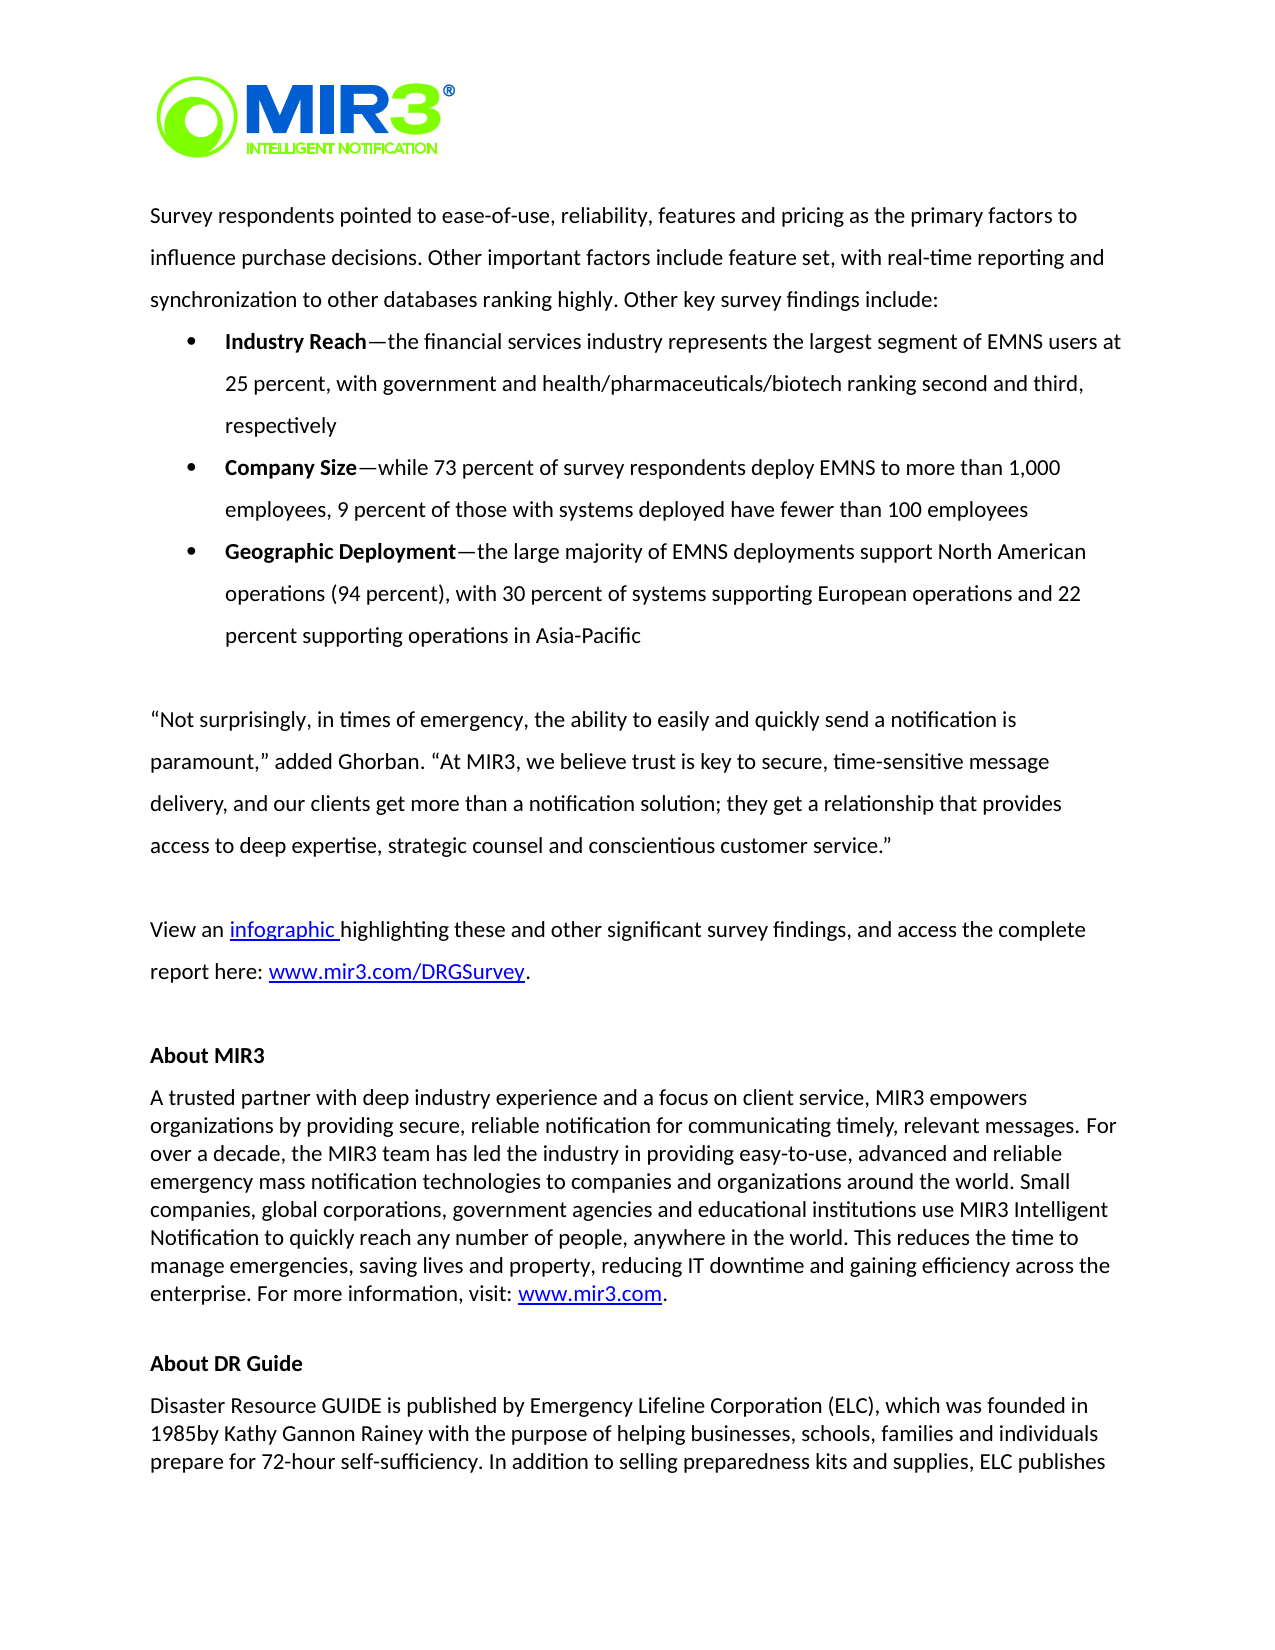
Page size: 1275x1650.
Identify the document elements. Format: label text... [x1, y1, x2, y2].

list Geographic Deployment—the large majority of EMNS deployments support North American operations (94 percent), with 30 percent of systems supporting European operations and 22 percent supporting operations in Asia-Pacific [187, 537, 1125, 649]
list Company Size—while 73 percent of survey respondents deploy EMNS to more than 1,000 employees, 9 percent of those with systems deployed have fewer than 100 employees [187, 453, 1125, 523]
text View an infographic highlighting these and other significant survey findings, and access the complete report here: www.mir3.com/DRGSurvey. [150, 915, 1125, 985]
list Industry Reach—the financial services industry represents the largest segment of EMNS users at 25 percent, with government and health/pharmaceuticals/biotech ranking second and third, respectively [187, 327, 1125, 439]
text About MIR3 [150, 1041, 1125, 1069]
text A trusted partner with deep industry experience and a focus on client service, MIR3 empowers organizations by providing secure, reliable notification for communicating timely, relevant messages. For over a decade, the MIR3 team has led the industry in providing easy-to-use, advanced and reliable emergency mass notification technologies to companies and organizations around the world. Small companies, global corporations, government agencies and educational institutions use MIR3 Intelligent Notification to quickly reach any number of people, anywhere in the world. This reduces the time to manage emergencies, saving lives and property, reducing IT downtime and gaining efficiency across the enterprise. For more information, visit: www.mir3.com. [150, 1083, 1125, 1307]
text “Not surprisingly, in times of emergency, the ability to easily and quickly send a notification is paramount,” added Ghorban. “At MIR3, we believe trust is key to secure, time-sensitive message delivery, and our clients get more than a notification solution; they get a relationship that provides access to deep expertise, strategic counsel and conscientious customer service.” [150, 705, 1125, 859]
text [150, 1391, 1125, 1475]
text Survey respondents pointed to ease-of-use, reliability, features and pricing as the primary factors to influence purchase decisions. Other important factors include feature set, with real-time reporting and synchronization to other databases ranking highly. Other key survey findings include: [150, 201, 1125, 313]
text About DR Guide [150, 1349, 1125, 1377]
